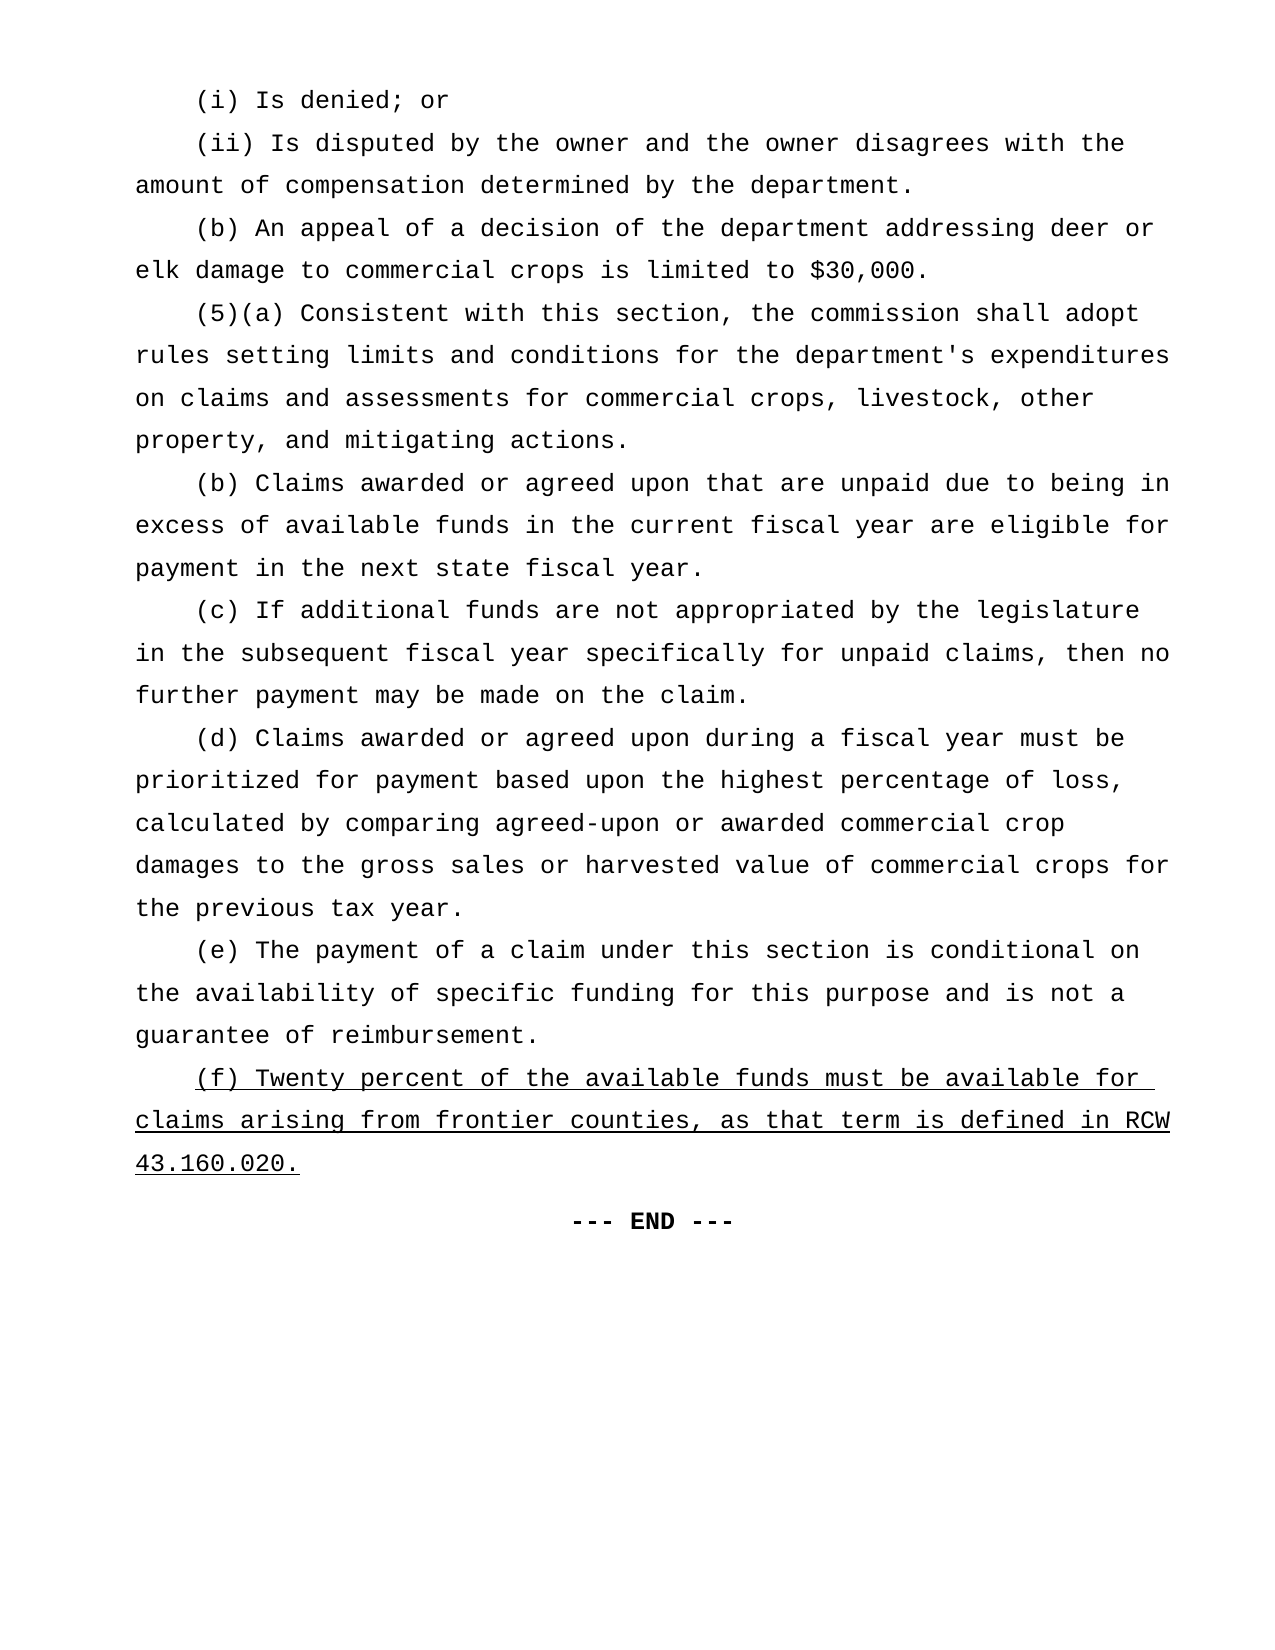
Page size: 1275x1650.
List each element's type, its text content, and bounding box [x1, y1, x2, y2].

text (ii) Is disputed by the owner and the owner disagrees with the amount of compensation determined by the department. [135, 117, 1170, 202]
text (f) Twenty percent of the available funds must be available for claims arising from frontier counties, as that term is defined in RCW 43.160.020. [135, 1052, 1170, 1131]
text (d) Claims awarded or agreed upon during a fiscal year must be prioritized for payment based upon the highest percentage of loss, calculated by comparing agreed-upon or awarded commercial crop damages to the gross sales or harvested value of commercial crops for the previous tax year. [135, 712, 1170, 925]
text (b) Claims awarded or agreed upon that are unpaid due to being in excess of available funds in the current fiscal year are eligible for payment in the next state fiscal year. [135, 457, 1170, 585]
text (b) An appeal of a decision of the department addressing deer or elk damage to commercial crops is limited to $30,000. [135, 202, 1170, 287]
text (c) If additional funds are not appropriated by the legislature in the subsequent fiscal year specifically for unpaid claims, then no further payment may be made on the claim. [135, 585, 1170, 712]
text (5)(a) Consistent with this section, the commission shall adopt rules setting limits and conditions for the department's expenditures on claims and assessments for commercial crops, livestock, other property, and mitigating actions. [135, 287, 1170, 457]
text (i) Is denied; or [135, 75, 1170, 117]
text (f) Twenty percent of the available funds must be available for claims arising from frontier counties, as that term is defined in RCW 43.160.020. [135, 1133, 1170, 1180]
text (e) The payment of a claim under this section is conditional on the availability of specific funding for this purpose and is not a guarantee of reimbursement. [135, 925, 1170, 1052]
text --- END --- [135, 1208, 1170, 1237]
